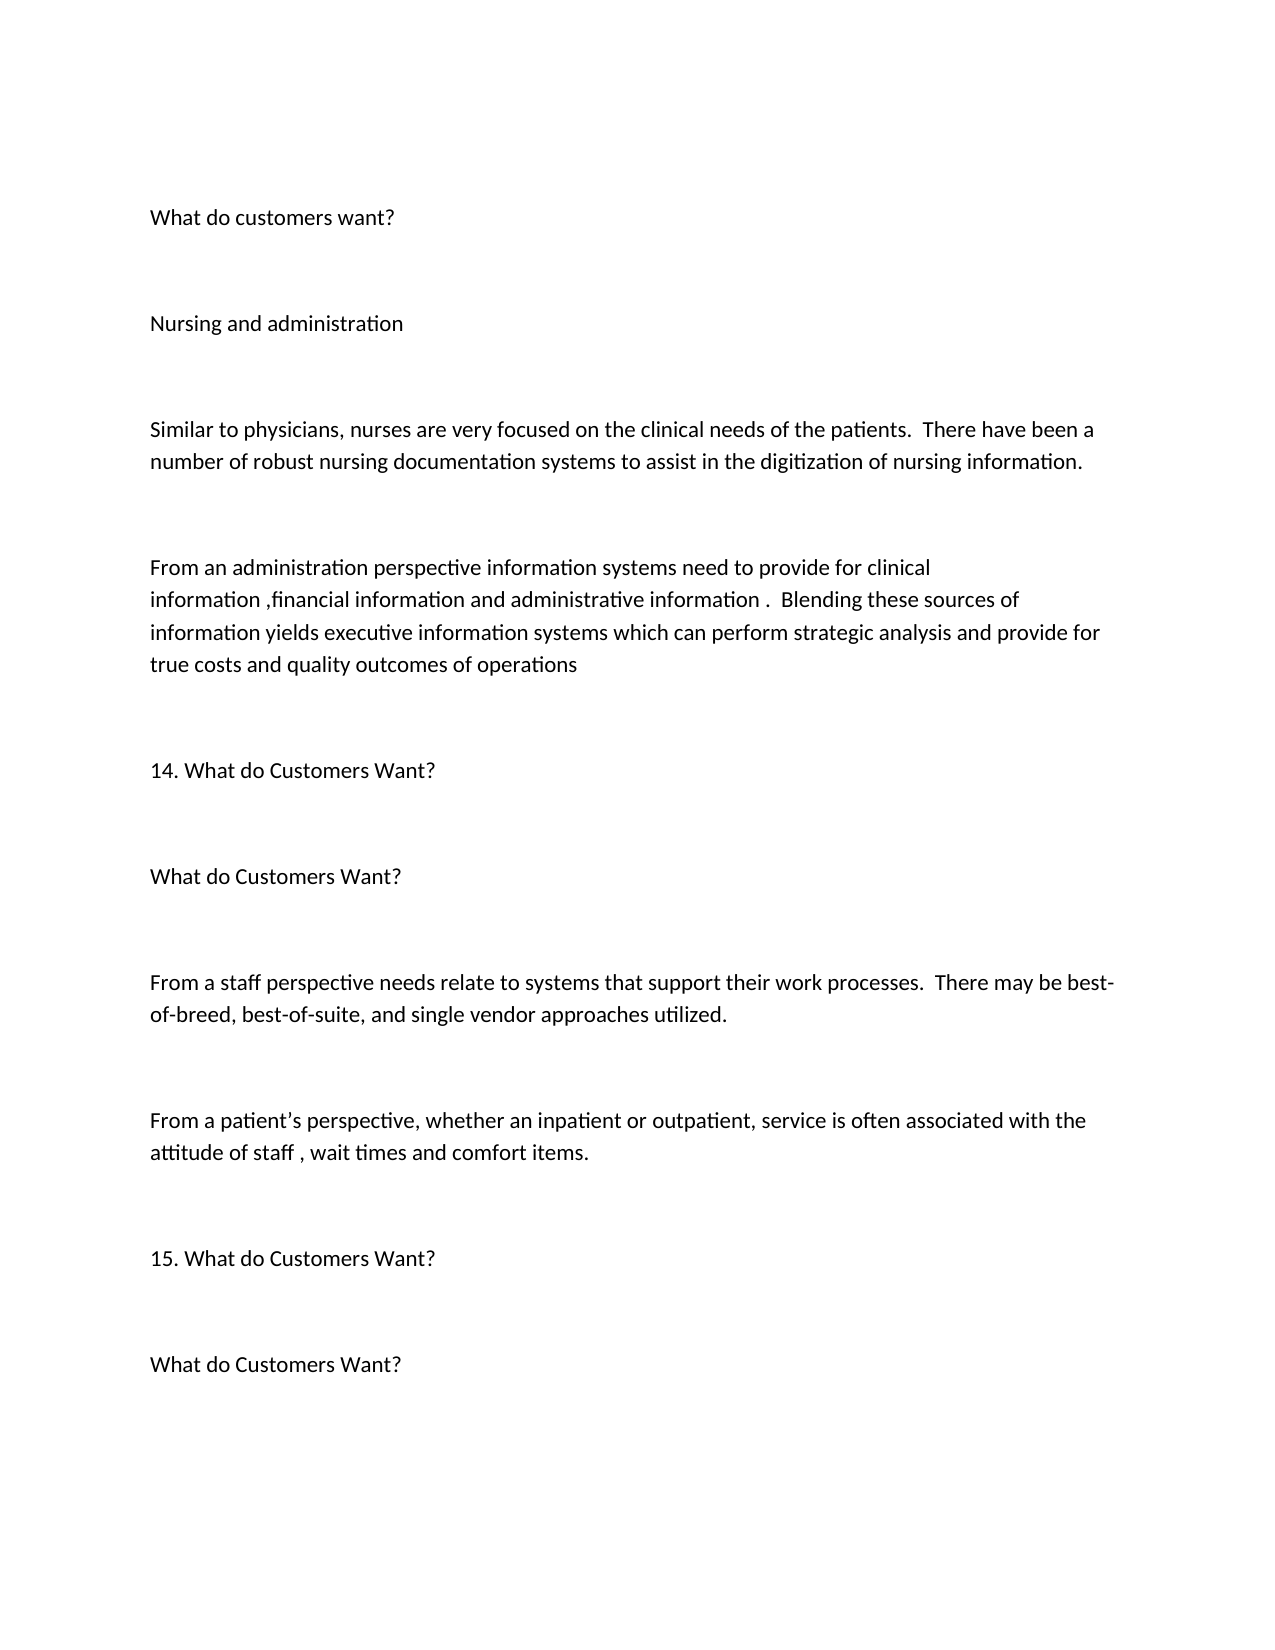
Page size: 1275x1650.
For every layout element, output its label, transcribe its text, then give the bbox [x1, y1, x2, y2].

text From a patient’s perspective, whether an inpatient or outpatient, service is often associated with the attitude of staff , wait times and comfort items. [150, 1106, 1125, 1166]
text What do customers want? [150, 203, 1125, 231]
text What do Customers Want? [150, 1351, 1125, 1378]
text 15. What do Customers Want? [150, 1244, 1125, 1272]
text Nursing and administration [150, 309, 1125, 337]
text 14. What do Customers Want? [150, 756, 1125, 784]
text What do Customers Want? [150, 862, 1125, 890]
text From an administration perspective information systems need to provide for clinical information ,financial information and administrative information . Blending these sources of information yields executive information systems which can perform strategic analysis and provide for true costs and quality outcomes of operations [150, 553, 1125, 678]
text Similar to physicians, nurses are very focused on the clinical needs of the patients. There have been a number of robust nursing documentation systems to assist in the digitization of nursing information. [150, 415, 1125, 475]
text From a staff perspective needs relate to systems that support their work processes. There may be best-of-breed, best-of-suite, and single vendor approaches utilized. [150, 968, 1125, 1028]
